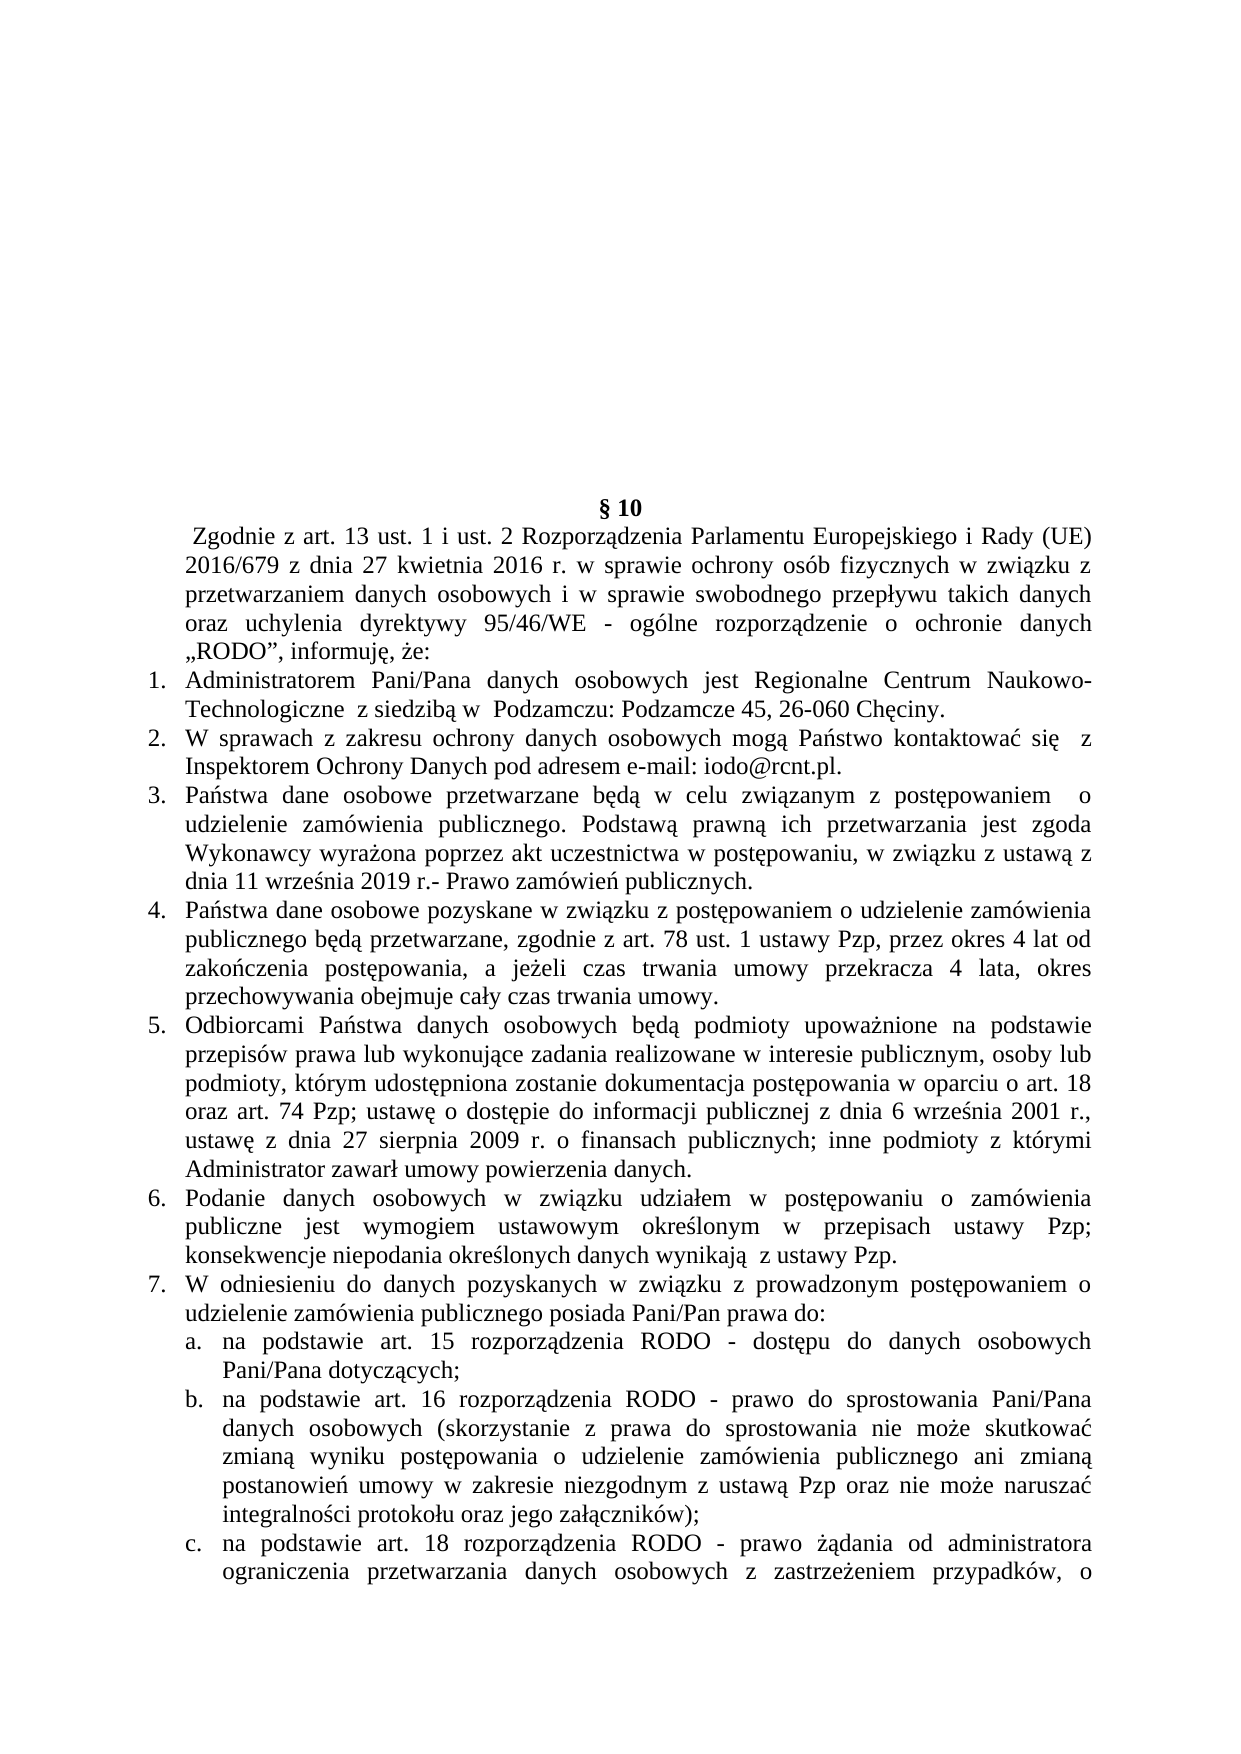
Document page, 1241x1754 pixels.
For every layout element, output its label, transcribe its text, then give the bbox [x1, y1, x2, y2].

text b. na podstawie art. 16 rozporządzenia RODO - prawo do sprostowania Pani/Pana danych osobowych (skorzystanie z prawa do sprostowania nie może skutkować zmianą wyniku postępowania o udzielenie zamówienia publicznego ani zmianą postanowień umowy w zakresie niezgodnym z ustawą Pzp oraz nie może naruszać integralności protokołu oraz jego załączników); [185, 1384, 1093, 1528]
text 1. Administratorem Pani/Pana danych osobowych jest Regionalne Centrum Naukowo- Technologiczne z siedzibą w Podzamczu: Podzamcze 45, 26-060 Chęciny. [148, 665, 1093, 723]
text § 10 [148, 493, 1093, 521]
text 3. Państwa dane osobowe przetwarzane będą w celu związanym z postępowaniem o udzielenie zamówienia publicznego. Podstawą prawną ich przetwarzania jest zgoda Wykonawcy wyrażona poprzez akt uczestnictwa w postępowaniu, w związku z ustawą z dnia 11 września 2019 r.- Prawo zamówień publicznych. [148, 780, 1093, 895]
text 4. Państwa dane osobowe pozyskane w związku z postępowaniem o udzielenie zamówienia publicznego będą przetwarzane, zgodnie z art. 78 ust. 1 ustawy Pzp, przez okres 4 lat od zakończenia postępowania, a jeżeli czas trwania umowy przekracza 4 lata, okres przechowywania obejmuje cały czas trwania umowy. [148, 895, 1093, 1010]
text a. na podstawie art. 15 rozporządzenia RODO - dostępu do danych osobowych Pani/Pana dotyczących; [185, 1326, 1093, 1384]
text 2. W sprawach z zakresu ochrony danych osobowych mogą Państwo kontaktować się z Inspektorem Ochrony Danych pod adresem e-mail: iodo@rcnt.pl. [148, 723, 1093, 780]
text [185, 1528, 1093, 1585]
text 6. Podanie danych osobowych w związku udziałem w postępowaniu o zamówienia publiczne jest wymogiem ustawowym określonym w przepisach ustawy Pzp; konsekwencje niepodania określonych danych wynikają z ustawy Pzp. [148, 1183, 1093, 1269]
text 7. W odniesieniu do danych pozyskanych w związku z prowadzonym postępowaniem o udzielenie zamówienia publicznego posiada Pani/Pan prawa do: [148, 1269, 1093, 1326]
text 5. Odbiorcami Państwa danych osobowych będą podmioty upoważnione na podstawie przepisów prawa lub wykonujące zadania realizowane w interesie publicznym, osoby lub podmioty, którym udostępniona zostanie dokumentacja postępowania w oparciu o art. 18 oraz art. 74 Pzp; ustawę o dostępie do informacji publicznej z dnia 6 września 2001 r., ustawę z dnia 27 sierpnia 2009 r. o finansach publicznych; inne podmioty z którymi Administrator zawarł umowy powierzenia danych. [148, 1010, 1093, 1183]
text Zgodnie z art. 13 ust. 1 i ust. 2 Rozporządzenia Parlamentu Europejskiego i Rady (UE) 2016/679 z dnia 27 kwietnia 2016 r. w sprawie ochrony osób fizycznych w związku z przetwarzaniem danych osobowych i w sprawie swobodnego przepływu takich danych oraz uchylenia dyrektywy 95/46/WE - ogólne rozporządzenie o ochronie danych „RODO”, informuję, że: [185, 521, 1093, 665]
